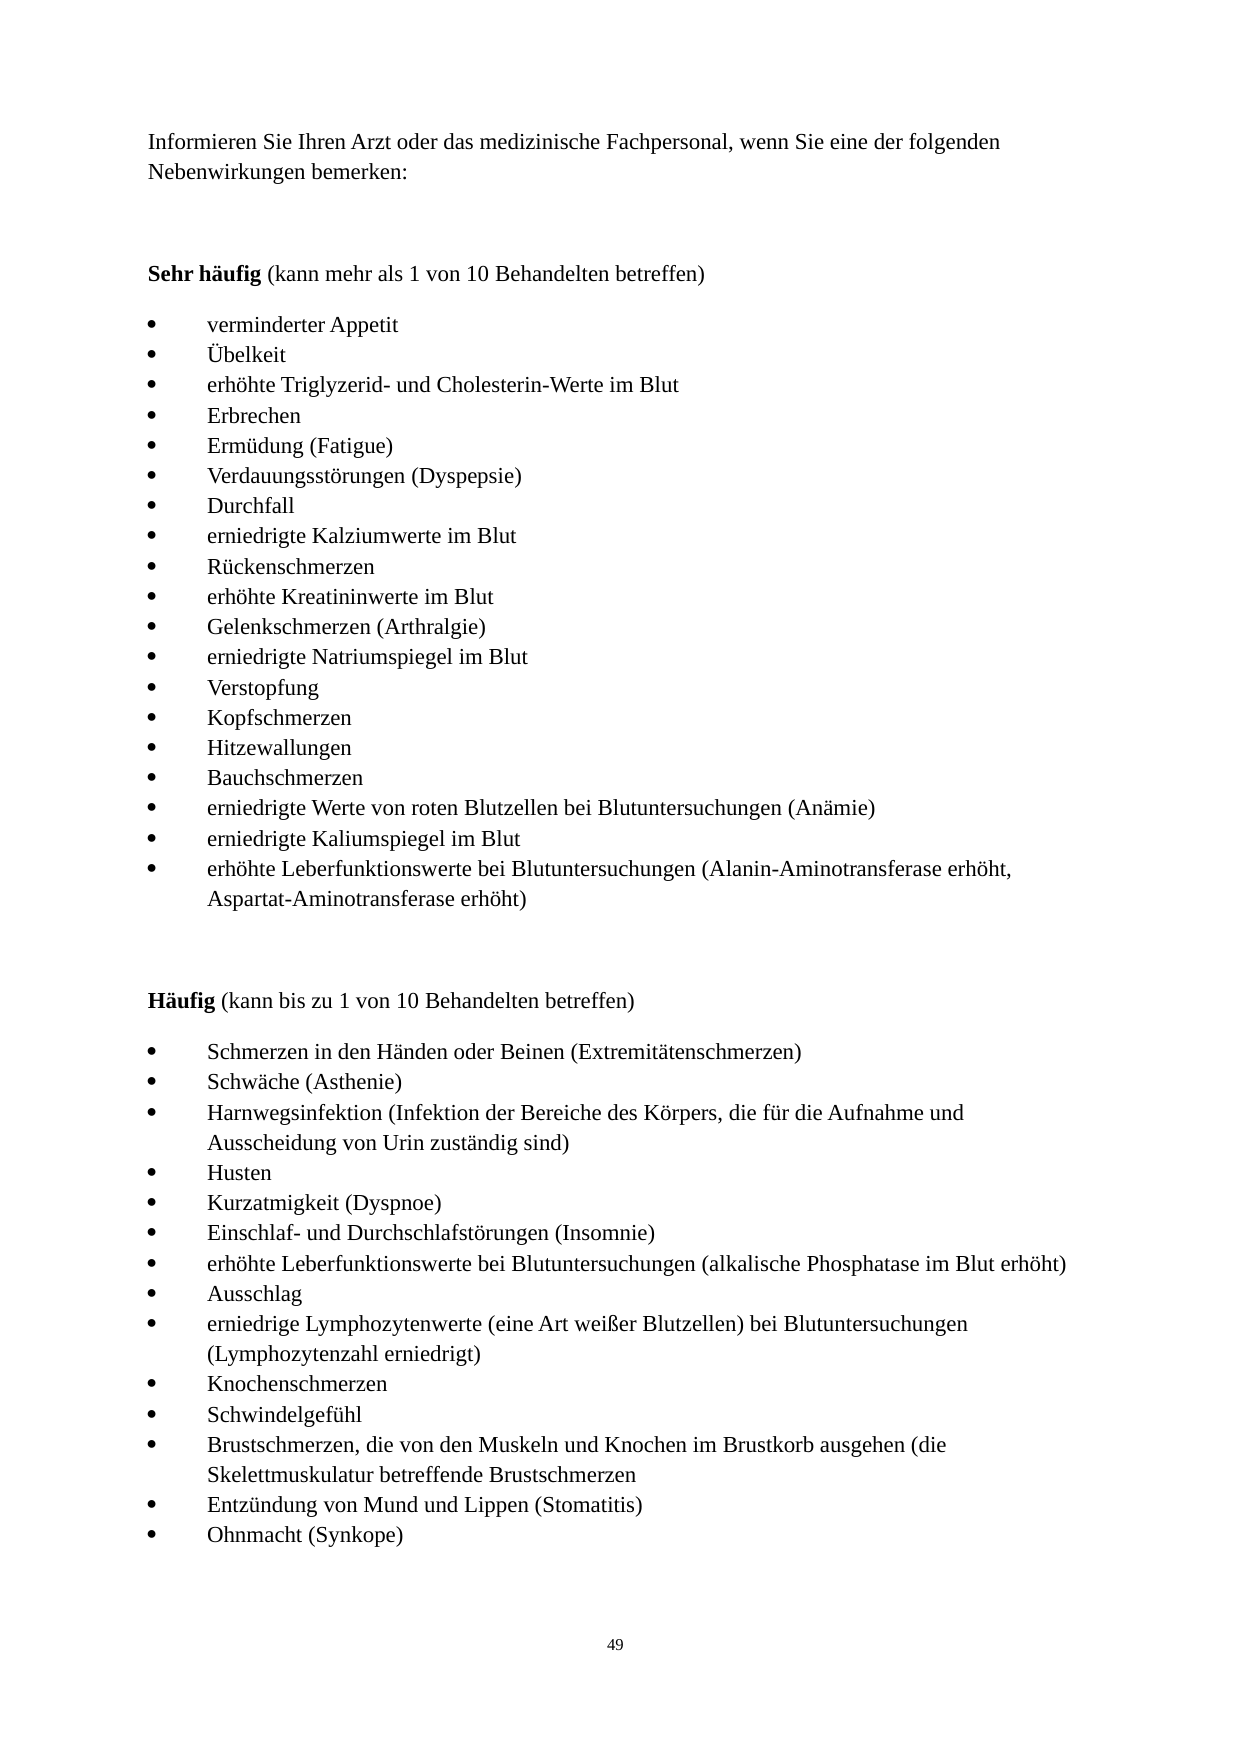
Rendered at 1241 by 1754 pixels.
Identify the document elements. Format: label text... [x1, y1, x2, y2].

list Schwäche (Asthenie) [148, 1068, 1092, 1095]
list erniedrigte Werte von roten Blutzellen bei Blutuntersuchungen (Anämie) [148, 794, 1092, 821]
list Übelkeit [148, 341, 1092, 368]
list Ausschlag [148, 1280, 1092, 1306]
list Kurzatmigkeit (Dyspnoe) [148, 1189, 1092, 1216]
list Harnwegsinfektion (Infektion der Bereiche des Körpers, die für die Aufnahme und Ausscheidung von Urin zuständig sind) [148, 1099, 1092, 1155]
list Brustschmerzen, die von den Muskeln und Knochen im Brustkorb ausgehen (die Skelettmuskulatur betreffende Brustschmerzen [148, 1431, 1092, 1487]
list Ohnmacht (Synkope) [148, 1522, 1092, 1548]
list verminderter Appetit [148, 311, 1092, 337]
list Schwindelgefühl [148, 1401, 1092, 1427]
list Ermüdung (Fatigue) [148, 432, 1092, 458]
list erniedrigte Kaliumspiegel im Blut [148, 825, 1092, 851]
list Schmerzen in den Händen oder Beinen (Extremitätenschmerzen) [148, 1038, 1092, 1064]
list Bauchschmerzen [148, 764, 1092, 791]
list Verstopfung [148, 674, 1092, 700]
list erniedrigte Natriumspiegel im Blut [148, 643, 1092, 670]
list Entzündung von Mund und Lippen (Stomatitis) [148, 1491, 1092, 1518]
list Informieren Sie Ihren Arzt oder das medizinische Fachpersonal, wenn Sie eine der folgenden Nebenwirkungen bemerken: [148, 128, 1092, 184]
list Durchfall [148, 492, 1092, 519]
list Knochenschmerzen [148, 1371, 1092, 1397]
list erhöhte Leberfunktionswerte bei Blutuntersuchungen (Alanin-Aminotransferase erhöht, Aspartat-Aminotransferase erhöht) [148, 855, 1092, 911]
list erhöhte Leberfunktionswerte bei Blutuntersuchungen (alkalische Phosphatase im Blut erhöht) [148, 1250, 1092, 1276]
list Rückenschmerzen [148, 553, 1092, 579]
list Erbrechen [148, 402, 1092, 428]
list Hitzewallungen [148, 734, 1092, 760]
list erniedrige Lymphozytenwerte (eine Art weißer Blutzellen) bei Blutuntersuchungen (Lymphozytenzahl erniedrigt) [148, 1310, 1092, 1367]
list Husten [148, 1159, 1092, 1185]
list Einschlaf- und Durchschlafstörungen (Insomnie) [148, 1219, 1092, 1246]
list Sehr häufig (kann mehr als 1 von 10 Behandelten betreffen) [148, 260, 1092, 286]
list erhöhte Triglyzerid- und Cholesterin-Werte im Blut [148, 372, 1092, 398]
list Verdauungsstörungen (Dyspepsie) [148, 462, 1092, 488]
list Häufig (kann bis zu 1 von 10 Behandelten betreffen) [148, 987, 1092, 1013]
list Gelenkschmerzen (Arthralgie) [148, 613, 1092, 639]
list erhöhte Kreatininwerte im Blut [148, 583, 1092, 609]
list erniedrigte Kalziumwerte im Blut [148, 523, 1092, 549]
list Kopfschmerzen [148, 704, 1092, 730]
